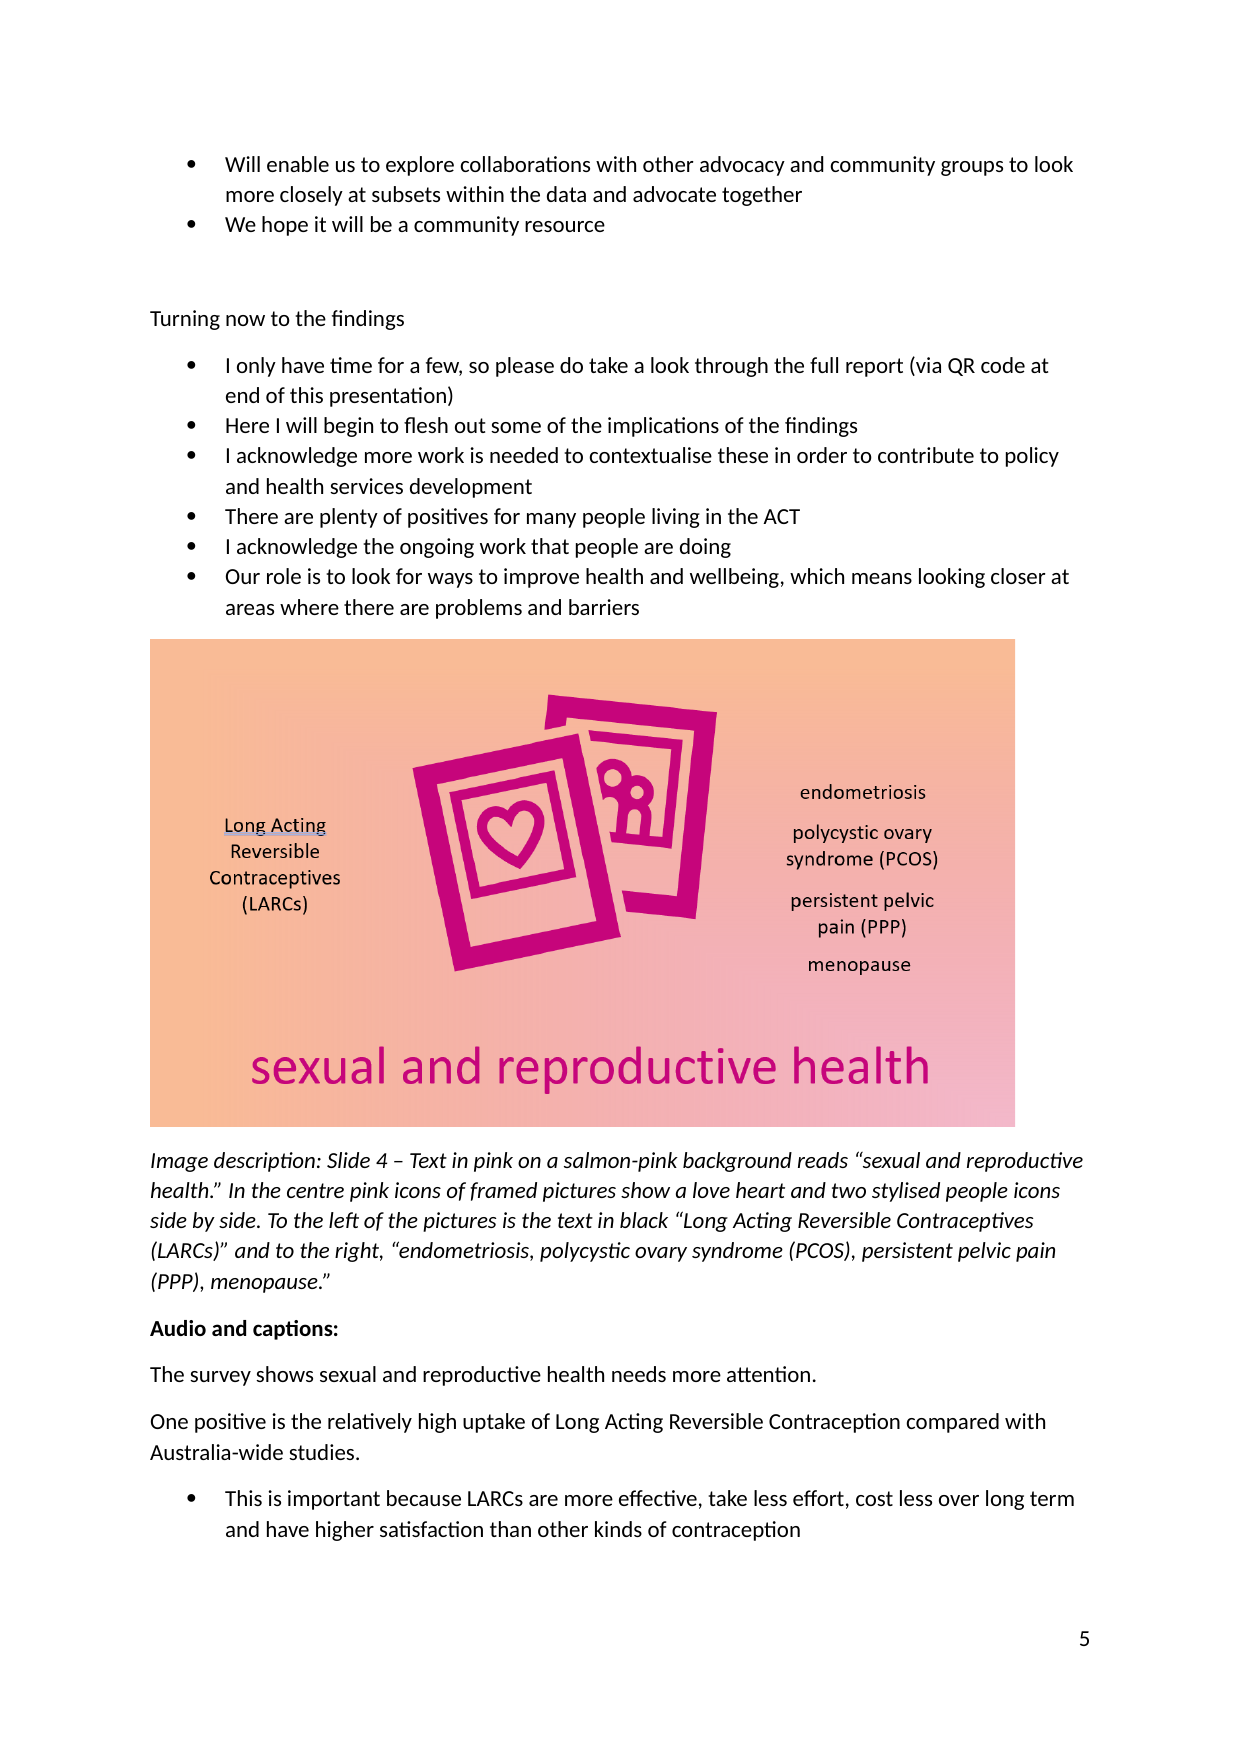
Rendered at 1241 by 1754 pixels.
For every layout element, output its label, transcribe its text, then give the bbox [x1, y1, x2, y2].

list Will enable us to explore collaborations with other advocacy and community groups to look more closely at subsets within the data and advocate together [187, 150, 1090, 208]
list There are plenty of positives for many people living in the ACT [187, 502, 1090, 530]
text Audio and captions: [150, 1314, 1090, 1342]
list Here I will begin to flesh out some of the implications of the findings [187, 411, 1090, 439]
list I acknowledge the ongoing work that people are doing [187, 532, 1090, 560]
text The survey shows sexual and reproductive health needs more attention. [150, 1361, 1090, 1388]
list We hope it will be a community resource [187, 210, 1090, 238]
text One positive is the relatively high uptake of Long Acting Reversible Contraception compared with Australia-wide studies. [150, 1407, 1090, 1466]
list Our role is to look for ways to improve health and wellbeing, which means looking closer at areas where there are problems and barriers [187, 562, 1090, 621]
text Turning now to the findings [150, 304, 1090, 332]
picture [150, 639, 1016, 1127]
text Image description: Slide 4 – Text in pink on a salmon-pink background reads “sexual and reproductive health.” In the centre pink icons of framed pictures show a love heart and two stylised people icons side by side. To the left of the pictures is the text in black “Long Acting Reversible Contraceptives (LARCs)” and to the right, “endometriosis, polycystic ovary syndrome (PCOS), persistent pelvic pain (PPP), menopause.” [150, 1146, 1090, 1295]
list This is important because LARCs are more effective, take less effort, cost less over long term and have higher satisfaction than other kinds of contraception [187, 1484, 1090, 1543]
list I acknowledge more work is needed to contextualise these in order to contribute to policy and health services development [187, 442, 1090, 500]
list I only have time for a few, so please do take a look through the full report (via QR code at end of this presentation) [187, 351, 1090, 409]
